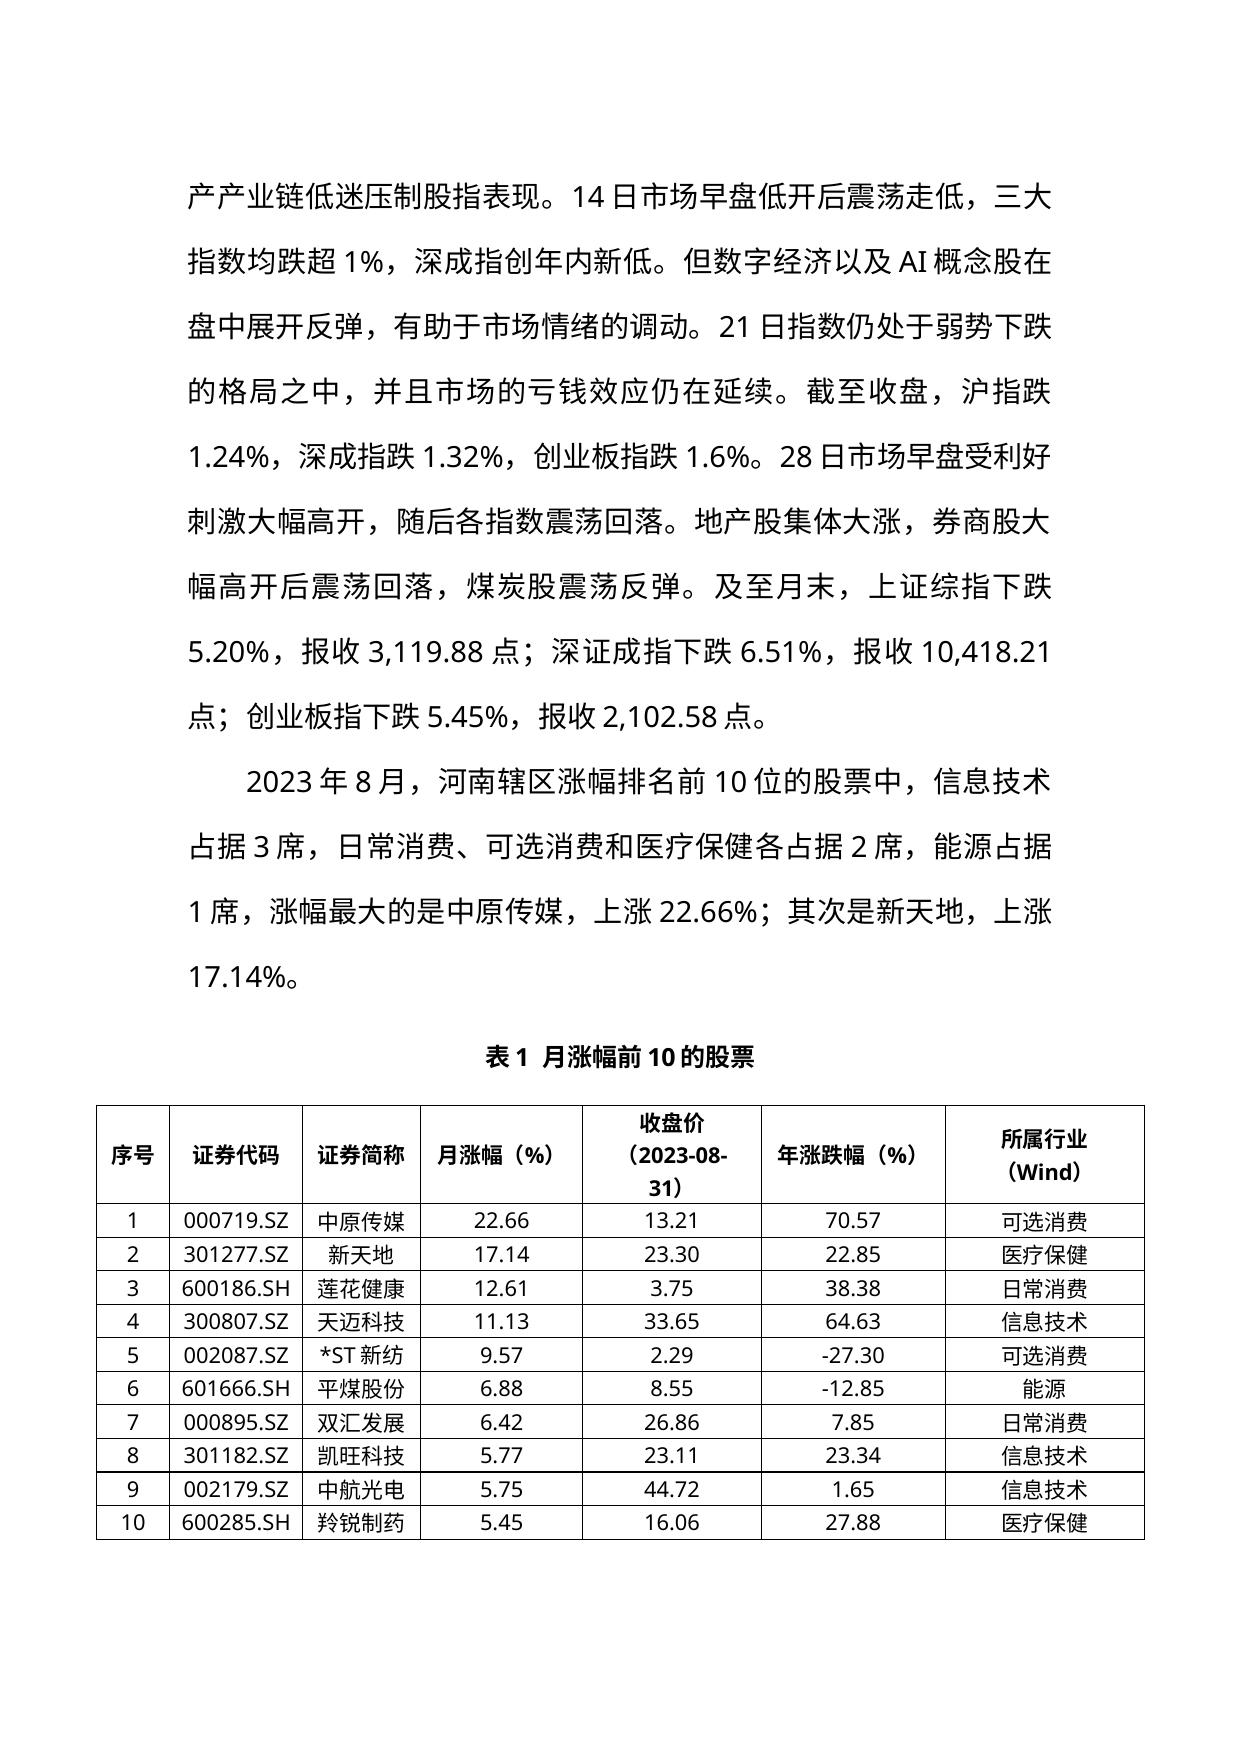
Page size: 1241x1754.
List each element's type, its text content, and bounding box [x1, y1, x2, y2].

table_cell 5.75 [421, 1473, 582, 1505]
table_cell 信息技术 [946, 1473, 1144, 1505]
table_cell 平煤股份 [303, 1372, 420, 1404]
table_cell 莲花健康 [303, 1271, 420, 1304]
table_cell 300807.SZ [170, 1305, 302, 1337]
table_cell 9 [97, 1473, 169, 1505]
table_cell 33.65 [583, 1305, 761, 1337]
table_cell 22.85 [762, 1238, 945, 1270]
table_cell 600186.SH [170, 1271, 302, 1304]
table_cell 000719.SZ [170, 1204, 302, 1237]
table_cell 可选消费 [946, 1204, 1144, 1237]
table_cell 能源 [946, 1372, 1144, 1404]
table_header 年涨跌幅（%） [762, 1106, 945, 1203]
table_cell 信息技术 [946, 1305, 1144, 1337]
table_cell 22.66 [421, 1204, 582, 1237]
table_cell 38.38 [762, 1271, 945, 1304]
table_cell 002179.SZ [170, 1473, 302, 1505]
table_cell -27.30 [762, 1338, 945, 1371]
table_cell 4 [97, 1305, 169, 1337]
table_cell 可选消费 [946, 1338, 1144, 1371]
table_cell 70.57 [762, 1204, 945, 1237]
table_cell 新天地 [303, 1238, 420, 1270]
table_cell 44.72 [583, 1473, 761, 1505]
table_cell 中原传媒 [303, 1204, 420, 1237]
table_cell *ST新纺 [303, 1338, 420, 1371]
text 表1 月涨幅前10的股票 [187, 1023, 1053, 1088]
table_cell 凯旺科技 [303, 1439, 420, 1471]
table_cell 5.45 [421, 1506, 582, 1538]
table_cell 23.11 [583, 1439, 761, 1471]
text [187, 162, 1053, 747]
table_cell 8 [97, 1439, 169, 1471]
table_cell 8.55 [583, 1372, 761, 1404]
table_cell 11.13 [421, 1305, 582, 1337]
table_cell 23.30 [583, 1238, 761, 1270]
table_cell 6.88 [421, 1372, 582, 1404]
table_cell 002087.SZ [170, 1338, 302, 1371]
table_cell 羚锐制药 [303, 1506, 420, 1538]
table_header 收盘价 （2023-08-31） [583, 1106, 761, 1203]
table_cell 6.42 [421, 1405, 582, 1438]
table_cell 26.86 [583, 1405, 761, 1438]
table_cell 7 [97, 1405, 169, 1438]
table_cell 10 [97, 1506, 169, 1538]
table_cell 3 [97, 1271, 169, 1304]
table_cell 5 [97, 1338, 169, 1371]
table_cell -12.85 [762, 1372, 945, 1404]
table_cell 5.77 [421, 1439, 582, 1471]
table_cell 9.57 [421, 1338, 582, 1371]
text 2023年8月，河南辖区涨幅排名前10位的股票中，信息技术占据3席，日常消费、可选消费和医疗保健各占据2席，能源占据1席，涨幅最大的是中原传媒，上涨22.66%；其次是新天地，上涨17.14%。 [187, 747, 1053, 1007]
table_cell 601666.SH [170, 1372, 302, 1404]
table_cell 信息技术 [946, 1439, 1144, 1471]
table_cell 3.75 [583, 1271, 761, 1304]
table_cell 天迈科技 [303, 1305, 420, 1337]
table_cell 日常消费 [946, 1405, 1144, 1438]
table_cell 27.88 [762, 1506, 945, 1538]
table_cell 医疗保健 [946, 1238, 1144, 1270]
table_cell 12.61 [421, 1271, 582, 1304]
table_cell 中航光电 [303, 1473, 420, 1505]
table_header 序号 [97, 1106, 169, 1203]
table_cell 301182.SZ [170, 1439, 302, 1471]
table_cell 1.65 [762, 1473, 945, 1505]
table_cell 7.85 [762, 1405, 945, 1438]
table_cell 000895.SZ [170, 1405, 302, 1438]
table_header 证券简称 [303, 1106, 420, 1203]
table_cell 日常消费 [946, 1271, 1144, 1304]
table_cell 2 [97, 1238, 169, 1270]
table_cell 23.34 [762, 1439, 945, 1471]
table_cell 301277.SZ [170, 1238, 302, 1270]
table_cell 2.29 [583, 1338, 761, 1371]
table_cell 64.63 [762, 1305, 945, 1337]
table_cell 双汇发展 [303, 1405, 420, 1438]
table_cell 16.06 [583, 1506, 761, 1538]
table_cell 17.14 [421, 1238, 582, 1270]
table_header 月涨幅（%） [421, 1106, 582, 1203]
table_header 所属行业（Wind） [946, 1106, 1144, 1203]
table_cell 6 [97, 1372, 169, 1404]
table_cell 13.21 [583, 1204, 761, 1237]
table_cell 600285.SH [170, 1506, 302, 1538]
table_header 证券代码 [170, 1106, 302, 1203]
table_cell 医疗保健 [946, 1506, 1144, 1538]
table_cell 1 [97, 1204, 169, 1237]
